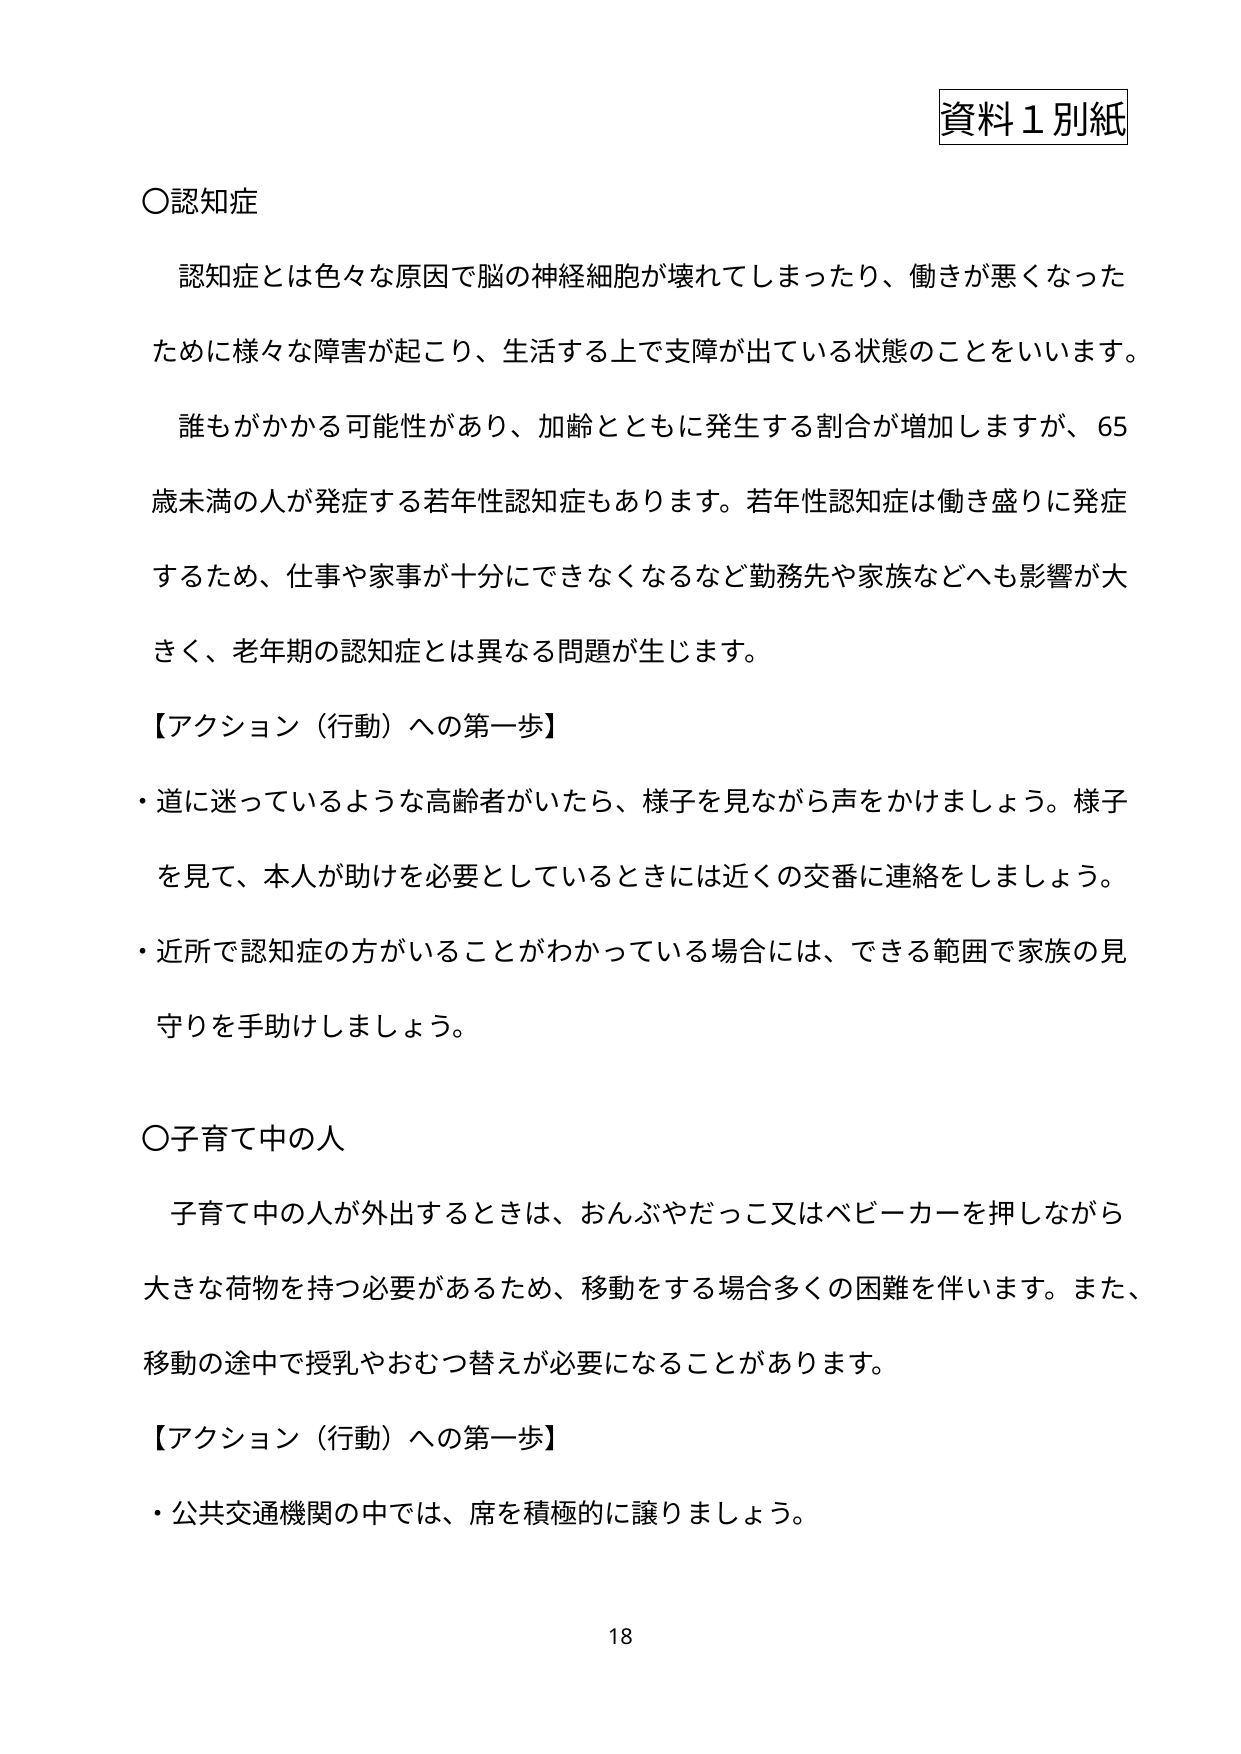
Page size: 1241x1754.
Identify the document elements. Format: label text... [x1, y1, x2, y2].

text 〇子育て中の人 [112, 1099, 1128, 1174]
text 【アクション（行動）への第一歩】 [112, 687, 1128, 762]
text 認知症とは色々な原因で脳の神経細胞が壊れてしまったり、働きが悪くなったために様々な障害が起こり、生活する上で支障が出ている状態のことをいいます。 [151, 237, 1128, 387]
text ・公共交通機関の中では、席を積極的に譲りましょう。 [144, 1474, 1128, 1549]
text 子育て中の人が外出するときは、おんぶやだっこ又はベビーカーを押しながら大きな荷物を持つ必要があるため、移動をする場合多くの困難を伴います。また、移動の途中で授乳やおむつ替えが必要になることがあります。 [143, 1174, 1128, 1399]
text 誰もがかかる可能性があり、加齢とともに発生する割合が増加しますが、65歳未満の人が発症する若年性認知症もあります。若年性認知症は働き盛りに発症するため、仕事や家事が十分にできなくなるなど勤務先や家族などへも影響が大きく、老年期の認知症とは異なる問題が生じます。 [151, 387, 1128, 687]
text ・道に迷っているような高齢者がいたら、様子を見ながら声をかけましょう。様子を見て、本人が助けを必要としているときには近くの交番に連絡をしましょう。 [129, 762, 1128, 912]
text ・近所で認知症の方がいることがわかっている場合には、できる範囲で家族の見守りを手助けしましょう。 [129, 912, 1128, 1062]
text 【アクション（行動）への第一歩】 [112, 1399, 1128, 1474]
list 〇認知症 [112, 162, 1128, 237]
